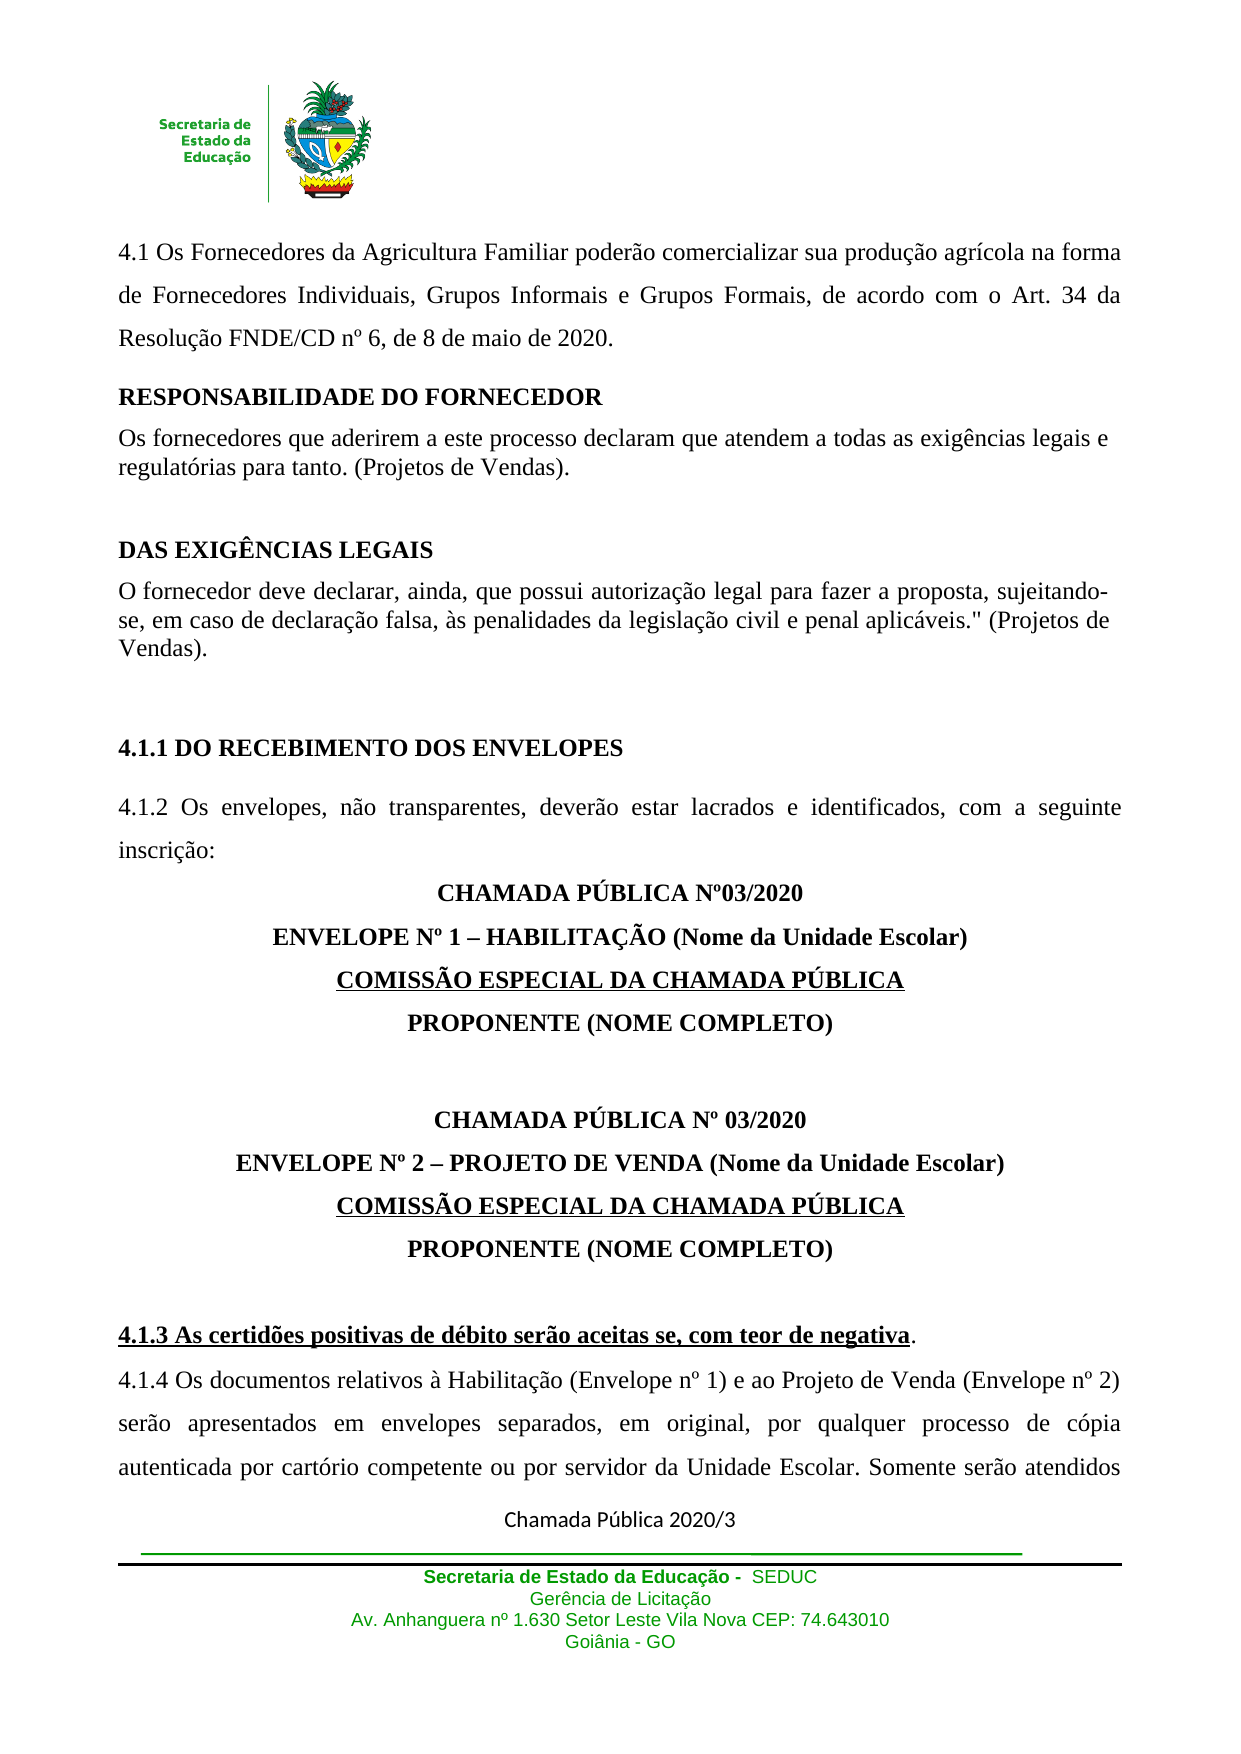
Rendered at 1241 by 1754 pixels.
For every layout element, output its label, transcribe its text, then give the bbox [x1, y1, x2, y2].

text CHAMADA PÚBLICA Nº 03/2020 [118, 1105, 1122, 1133]
text Os fornecedores que aderirem a este processo declaram que atendem a todas as exigências legais e regulatórias para tanto. (Projetos de Vendas). [118, 423, 1110, 481]
text 4.1.2 Os envelopes, não transparentes, deverão estar lacrados e identificados, com a seguinte inscrição: [118, 792, 1122, 864]
text 4.1.3 As certidões positivas de débito serão aceitas se, com teor de negativa. [118, 1320, 1122, 1349]
text ENVELOPE Nº 2 – PROJETO DE VENDA (Nome da Unidade Escolar) [118, 1148, 1122, 1177]
text PROPONENTE (NOME COMPLETO) [118, 1008, 1122, 1037]
text CHAMADA PÚBLICA Nº03/2020 [118, 878, 1122, 907]
picture [118, 73, 412, 210]
text COMISSÃO ESPECIAL DA CHAMADA PÚBLICA [118, 965, 1122, 993]
text 4.1 Os Fornecedores da Agricultura Familiar poderão comercializar sua produção agrícola na forma de Fornecedores Individuais, Grupos Informais e Grupos Formais, de acordo com o Art. 34 da Resolução FNDE/CD nº 6, de 8 de maio de 2020. [118, 237, 1122, 352]
text DAS EXIGÊNCIAS LEGAIS [118, 535, 1110, 563]
text RESPONSABILIDADE DO FORNECEDOR [118, 382, 1110, 411]
text COMISSÃO ESPECIAL DA CHAMADA PÚBLICA [118, 1191, 1122, 1220]
text 4.1.1 DO RECEBIMENTO DOS ENVELOPES [118, 733, 1122, 762]
text PROPONENTE (NOME COMPLETO) [118, 1234, 1122, 1263]
text O fornecedor deve declarar, ainda, que possui autorização legal para fazer a proposta, sujeitando-se, em caso de declaração falsa, às penalidades da legislação civil e penal aplicáveis." (Projetos de Vendas). [118, 576, 1110, 662]
text ENVELOPE Nº 1 – HABILITAÇÃO (Nome da Unidade Escolar) [118, 922, 1122, 950]
